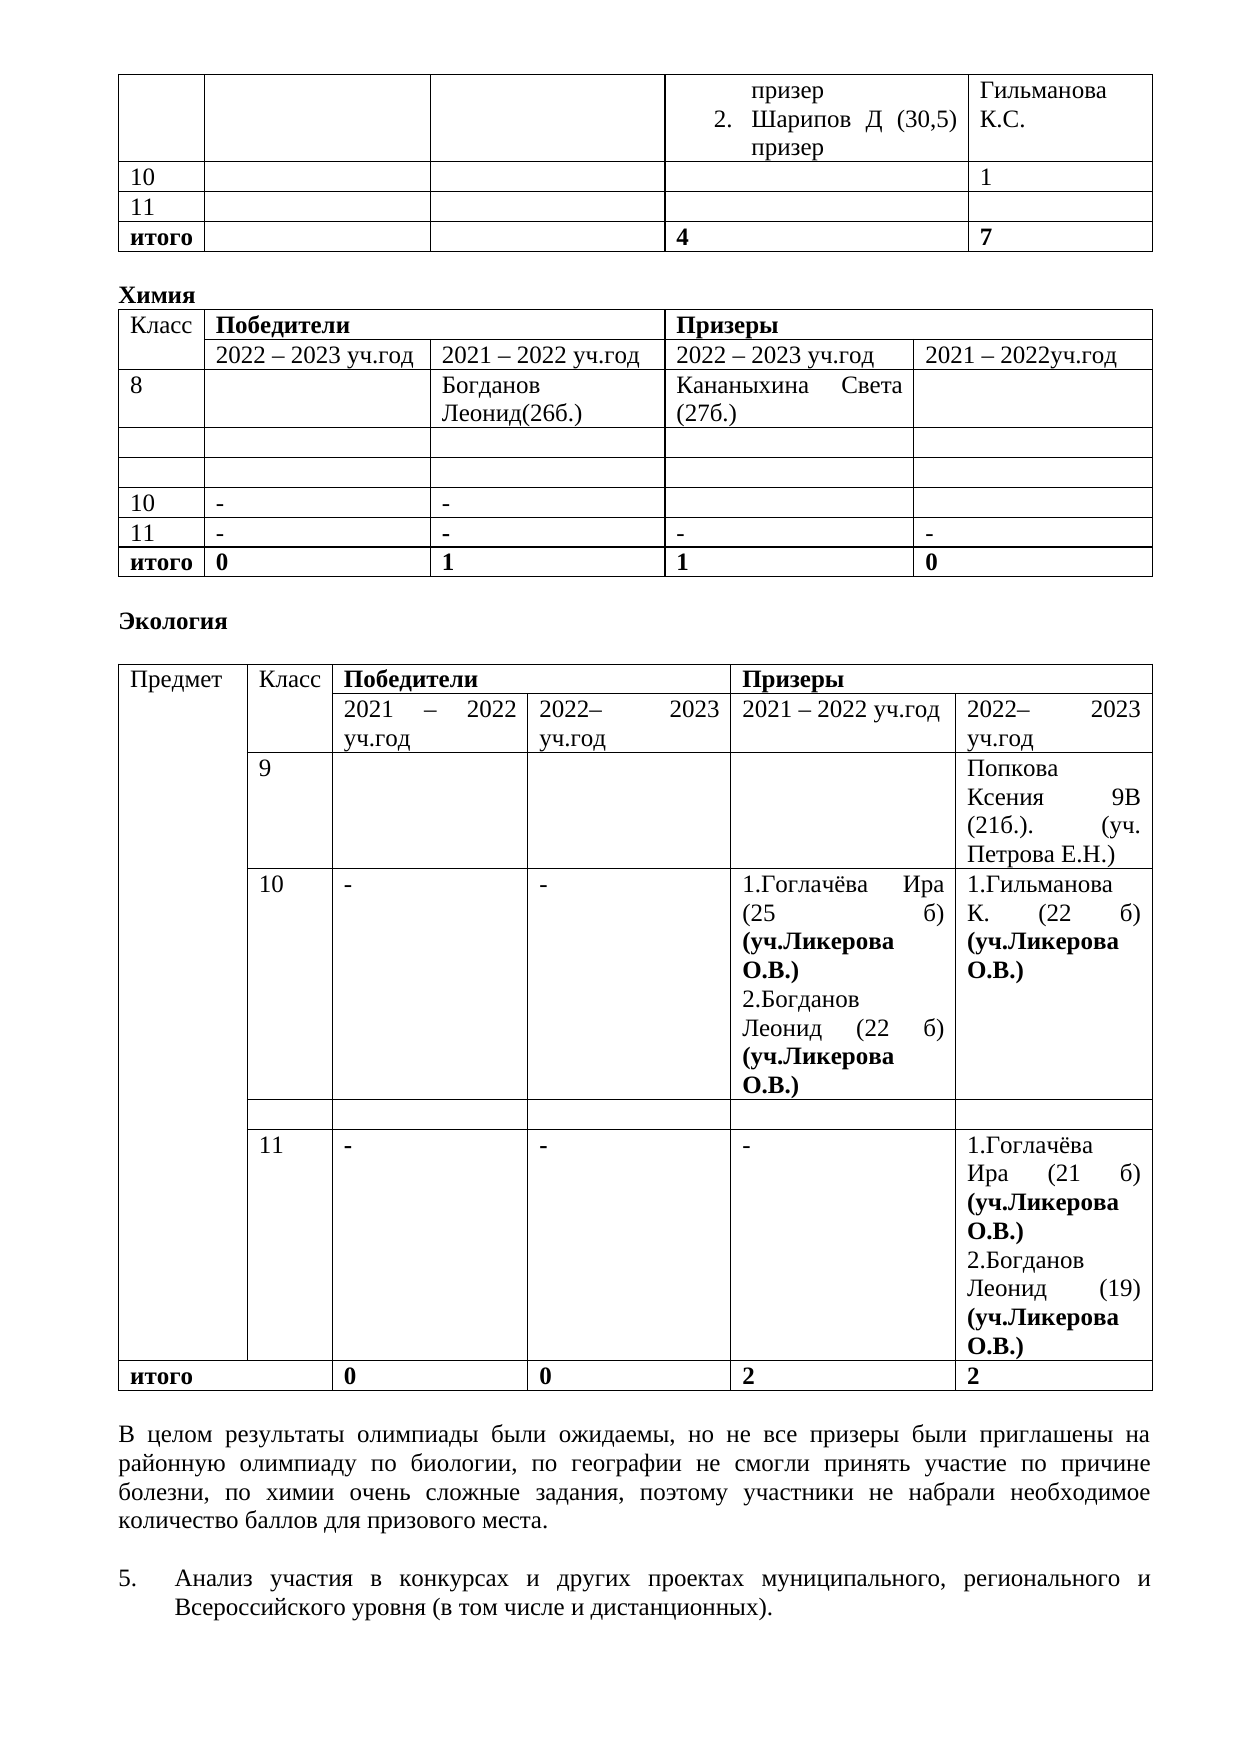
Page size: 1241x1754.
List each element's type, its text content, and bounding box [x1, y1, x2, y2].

table_cell [431, 75, 664, 161]
table_cell [666, 192, 968, 221]
table_cell [205, 370, 430, 427]
table_cell [731, 753, 955, 868]
table_cell итого [119, 222, 204, 251]
table_cell [431, 162, 664, 191]
table_cell [431, 428, 664, 457]
table_cell 0 [205, 548, 430, 576]
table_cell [666, 75, 968, 161]
table_cell 11 [119, 518, 204, 546]
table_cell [969, 75, 1152, 161]
table_cell - [431, 518, 664, 546]
table_cell 2 [956, 1361, 1152, 1389]
table_cell 11 [119, 192, 204, 221]
table_cell 2022 – 2023 уч.год [205, 340, 430, 369]
table_cell - [914, 518, 1152, 546]
table_cell [333, 753, 527, 868]
table_cell 9 [119, 75, 204, 161]
table_cell 2022– 2023 уч.год [956, 694, 1152, 752]
table_cell 10 [119, 162, 204, 191]
table_cell [205, 162, 430, 191]
table_cell 9 [248, 753, 332, 868]
table_cell 0 [528, 1361, 730, 1389]
table_cell 2021 – 2022уч.год [914, 340, 1152, 369]
table_cell 8 [119, 370, 204, 427]
table_cell - [333, 869, 527, 1099]
table_header Класс [248, 665, 332, 752]
table_cell [914, 488, 1152, 517]
table_cell 1.Гоглачёва Ира (21 б) (уч.Ликерова О.В.) 2.Богданов Леонид (19) (уч.Ликерова О.В.) [956, 1130, 1152, 1360]
table_cell 10 [248, 869, 332, 1099]
table_cell Попкова Ксения 9В (21б.). (уч. Петрова Е.Н.) [956, 753, 1152, 868]
table_cell 2021 – 2022 уч.год [333, 694, 527, 752]
table_cell - [333, 1130, 527, 1360]
table_cell [666, 162, 968, 191]
table_cell - [731, 1130, 955, 1360]
table_cell 1.Гильманова К. (22 б) (уч.Ликерова О.В.) [956, 869, 1152, 1099]
table_cell итого [119, 548, 204, 576]
table_cell 0 [914, 548, 1152, 576]
table_cell [431, 192, 664, 221]
table_cell [119, 458, 204, 487]
table_header Призеры [666, 310, 1152, 339]
table_cell [666, 428, 913, 457]
table_cell [666, 458, 913, 487]
text В целом результаты олимпиады были ожидаемы, но не все призеры были приглашены на районную олимпиаду по биологии, по географии не смогли принять участие по причине болезни, по химии очень сложные задания, поэтому участники не набрали необходимое количество баллов для призового места. [118, 1419, 1152, 1534]
table_cell - [528, 1130, 730, 1360]
table_cell 1 [969, 162, 1152, 191]
table_header Победители [333, 665, 730, 693]
table_cell Богданов Леонид(26б.) [431, 370, 664, 427]
table_header Предмет [119, 665, 247, 1360]
table_cell [528, 753, 730, 868]
table_cell [205, 428, 430, 457]
table_header Победители [205, 310, 664, 339]
table_cell - [205, 488, 430, 517]
table_cell Кананыхина Света (27б.) [666, 370, 913, 427]
table_cell [205, 222, 430, 251]
text Химия [118, 280, 1152, 309]
table_cell 1 [666, 548, 913, 576]
table_cell 2021 – 2022 уч.год [431, 340, 664, 369]
table_cell [205, 458, 430, 487]
table_cell - [431, 488, 664, 517]
table_cell 10 [119, 488, 204, 517]
table_cell 2021 – 2022 уч.год [731, 694, 955, 752]
table_cell 4 [666, 222, 968, 251]
table_cell [333, 1100, 527, 1129]
table_cell [731, 1100, 955, 1129]
list Анализ участия в конкурсах и других проектах муниципального, регионального и Всероссийского уровня (в том числе и дистанционных). [118, 1563, 1152, 1621]
table_header Класс [119, 310, 204, 369]
table_cell - [666, 518, 913, 546]
table_cell [205, 75, 430, 161]
table_cell [248, 1100, 332, 1129]
table_cell [914, 370, 1152, 427]
table_cell [956, 1100, 1152, 1129]
table_cell [914, 458, 1152, 487]
table_cell 1.Гоглачёва Ира (25 б) (уч.Ликерова О.В.) 2.Богданов Леонид (22 б) (уч.Ликерова О.В.) [731, 869, 955, 1099]
text Экология [118, 606, 1152, 635]
table_cell 0 [333, 1361, 527, 1389]
table_cell 2022– 2023 уч.год [528, 694, 730, 752]
table_cell 2 [731, 1361, 955, 1389]
table_cell - [528, 869, 730, 1099]
table_cell [205, 192, 430, 221]
table_cell [914, 428, 1152, 457]
table_cell [431, 222, 664, 251]
table_header Призеры [731, 665, 1152, 693]
table_cell 2022 – 2023 уч.год [666, 340, 913, 369]
table_cell 7 [969, 222, 1152, 251]
table_cell [528, 1100, 730, 1129]
table_cell [431, 458, 664, 487]
table_cell [666, 488, 913, 517]
table_cell 1 [431, 548, 664, 576]
table_cell итого [119, 1361, 332, 1389]
table_cell - [205, 518, 430, 546]
table_cell [969, 192, 1152, 221]
table_cell 11 [248, 1130, 332, 1360]
table_cell [119, 428, 204, 457]
